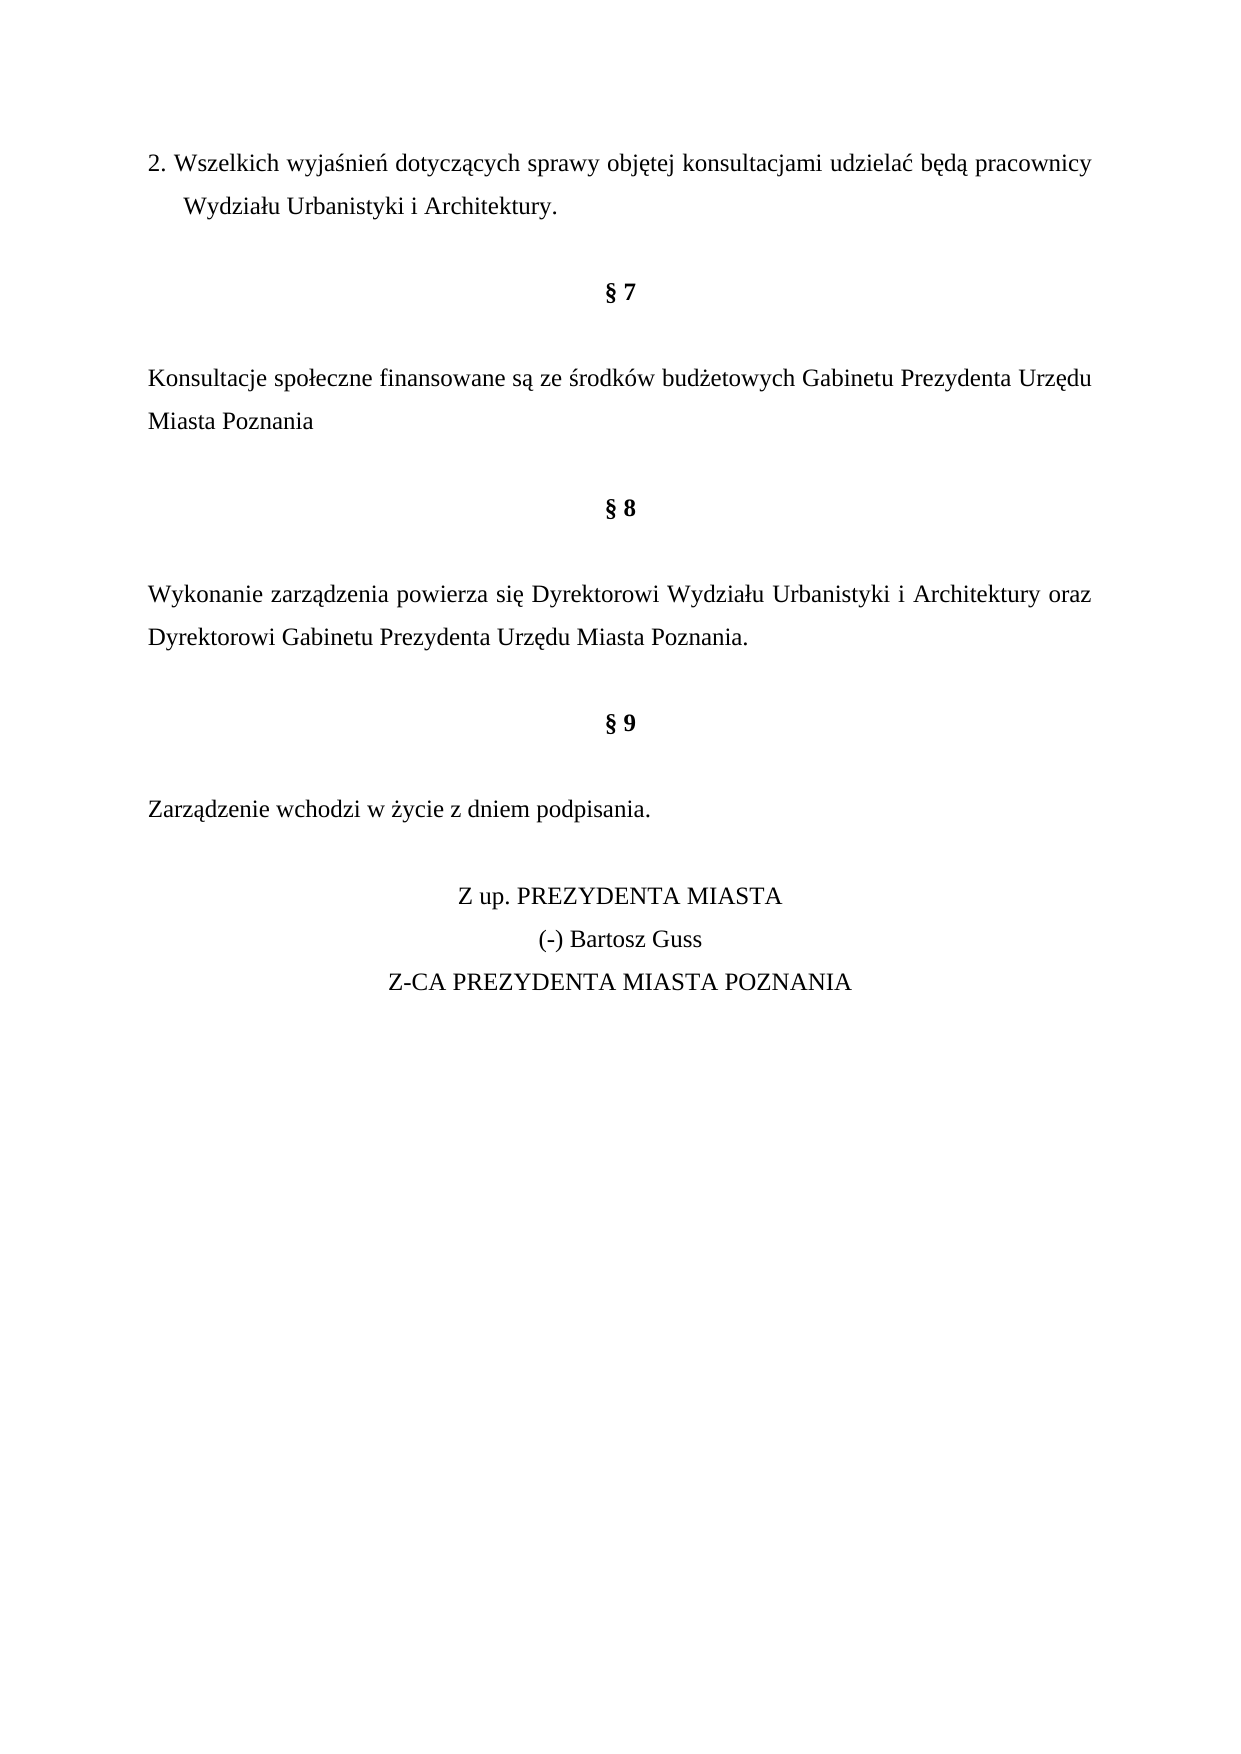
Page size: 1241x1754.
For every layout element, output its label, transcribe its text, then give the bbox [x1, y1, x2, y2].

text § 9 [148, 708, 1093, 737]
text 2. Wszelkich wyjaśnień dotyczących sprawy objętej konsultacjami udzielać będą pracownicy Wydziału Urbanistyki i Architektury. [148, 148, 1093, 219]
text Zarządzenie wchodzi w życie z dniem podpisania. [148, 794, 1093, 823]
text Wykonanie zarządzenia powierza się Dyrektorowi Wydziału Urbanistyki i Architektury oraz Dyrektorowi Gabinetu Prezydenta Urzędu Miasta Poznania. [148, 579, 1093, 651]
text Konsultacje społeczne finansowane są ze środków budżetowych Gabinetu Prezydenta Urzędu Miasta Poznania [148, 363, 1093, 435]
text § 8 [148, 493, 1093, 521]
text Z up. PREZYDENTA MIASTA [148, 881, 1093, 909]
text Z-CA PREZYDENTA MIASTA POZNANIA [148, 967, 1093, 996]
text (-) Bartosz Guss [148, 924, 1093, 953]
text § 7 [148, 277, 1093, 306]
